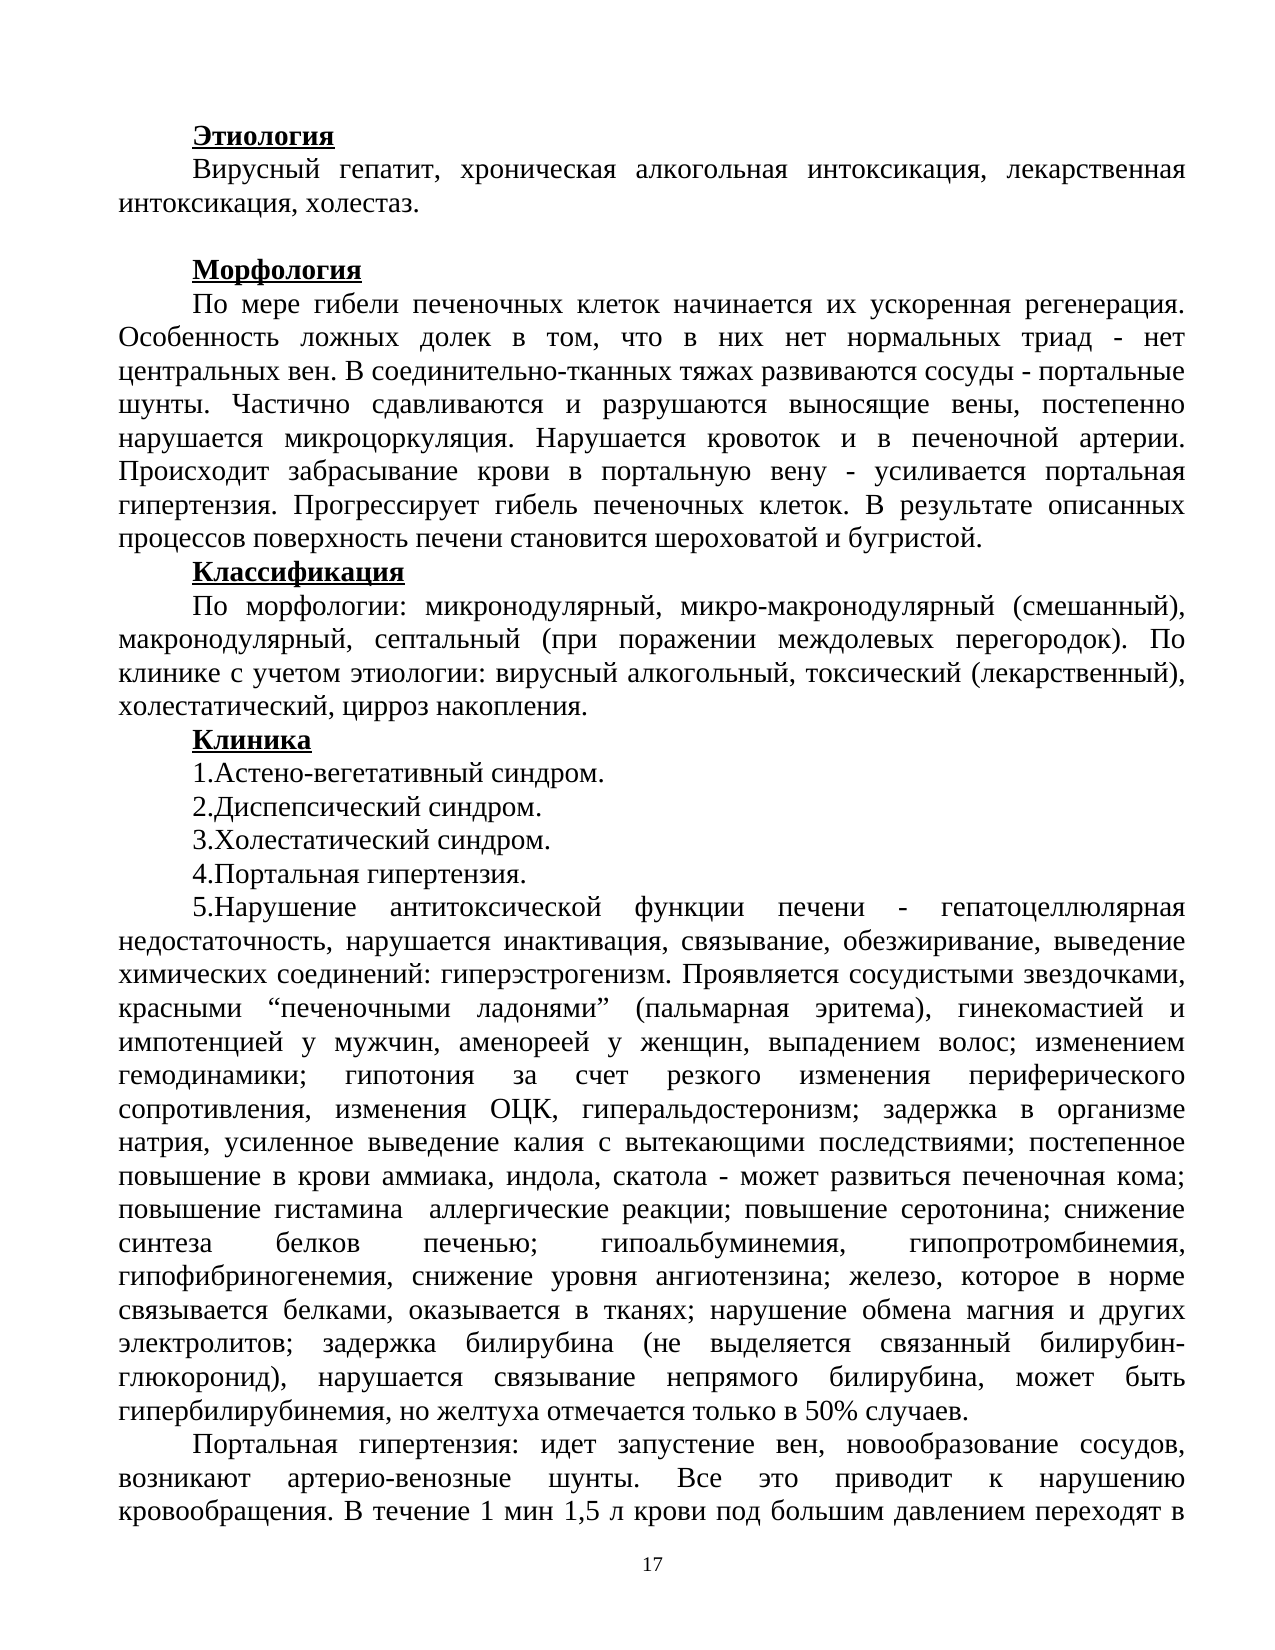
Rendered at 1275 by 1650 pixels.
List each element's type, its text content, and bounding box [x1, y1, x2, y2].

text По мере гибели печеночных клеток начинается их ускоренная регенерация. Особенность ложных долек в том, что в них нет нормальных триад - нет центральных вен. В соединительно-тканных тяжах развиваются сосуды - портальные шунты. Частично сдавливаются и разрушаются выносящие вены, постепенно нарушается микроцоркуляция. Нарушается кровоток и в печеночной артерии. Происходит забрасывание крови в портальную вену - усиливается портальная гипертензия. Прогрессирует гибель печеночных клеток. В результате описанных процессов поверхность печени становится шероховатой и бугристой. [118, 286, 1186, 554]
text 1.Астено-вегетативный синдром. [118, 755, 1186, 789]
text По морфологии: микронодулярный, микро-макронодулярный (смешанный), макронодулярный, септальный (при поражении междолевых перегородок). По клинике с учетом этиологии: вирусный алкогольный, токсический (лекарственный), холестатический, цирроз накопления. [118, 588, 1186, 722]
subtitle Клиника [118, 722, 1186, 755]
text 5.Нарушение антитоксической функции печени - гепатоцеллюлярная недостаточность, нарушается инактивация, связывание, обезжиривание, выведение химических соединений: гиперэстрогенизм. Проявляется сосудистыми звездочками, красными “печеночными ладонями” (пальмарная эритема), гинекомастией и импотенцией у мужчин, аменореей у женщин, выпадением волос; изменением гемодинамики; гипотония за счет резкого изменения периферического сопротивления, изменения ОЦК, гиперальдостеронизм; задержка в организме натрия, усиленное выведение калия с вытекающими последствиями; постепенное повышение в крови аммиака, индола, скатола - может развиться печеночная кома; повышение гистамина аллергические реакции; повышение серотонина; снижение синтеза белков печенью; гипоальбуминемия, гипопротромбинемия, гипофибриногенемия, снижение уровня ангиотензина; железо, которое в норме связывается белками, оказывается в тканях; нарушение обмена магния и других электролитов; задержка билирубина (не выделяется связанный билирубин-глюкоронид), нарушается связывание непрямого билирубина, может быть гипербилирубинемия, но желтуха отмечается только в 50% случаев. [118, 889, 1186, 1426]
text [118, 1426, 1186, 1527]
subtitle Классификация [118, 554, 1186, 588]
subtitle Этиология [118, 118, 1186, 152]
text 2.Диспепсический синдром. [118, 789, 1186, 822]
text Вирусный гепатит, хроническая алкогольная интоксикация, лекарственная интоксикация, холестаз. [118, 152, 1186, 219]
text 3.Холестатический синдром. [118, 822, 1186, 856]
subtitle Морфология [118, 252, 1186, 286]
text 4.Портальная гипертензия. [118, 856, 1186, 889]
